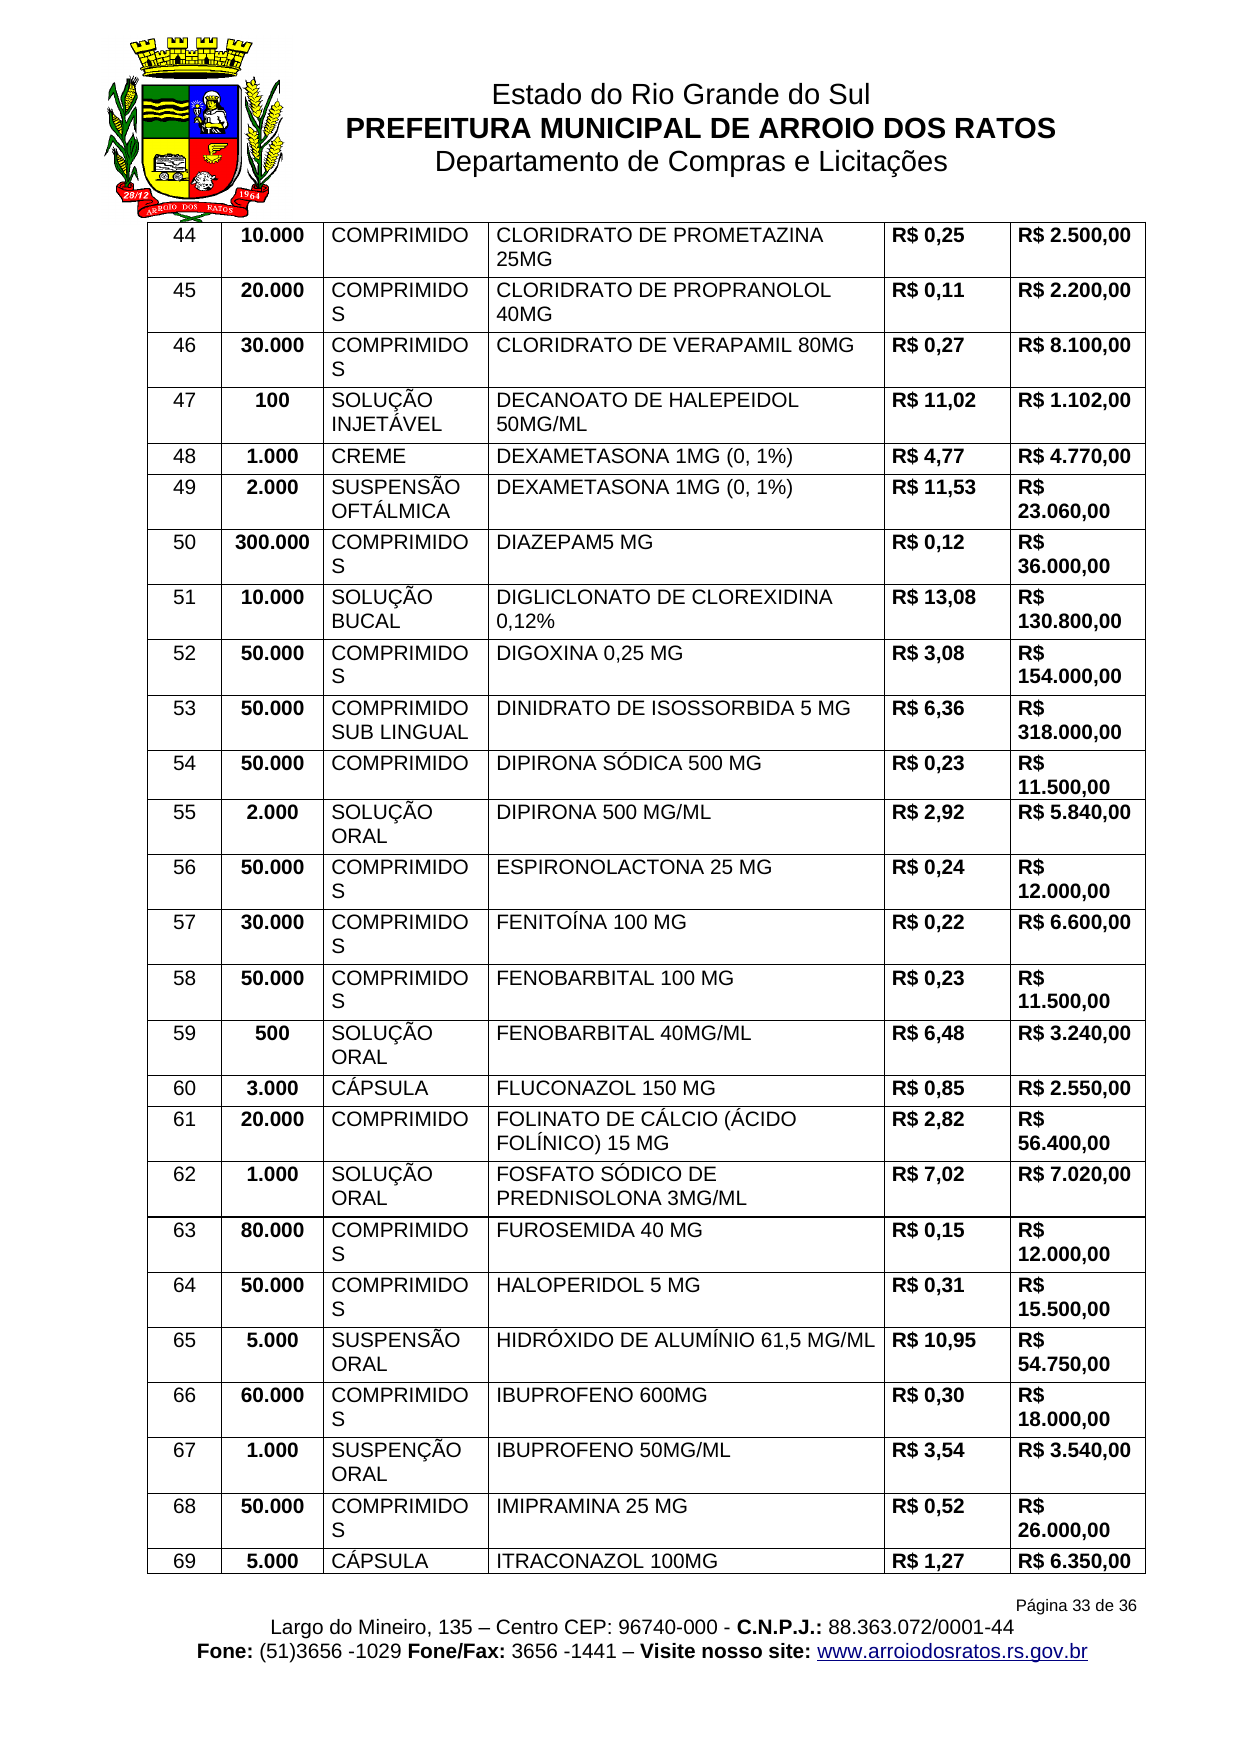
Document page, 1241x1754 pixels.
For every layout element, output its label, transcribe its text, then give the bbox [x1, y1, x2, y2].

table_cell DEXAMETASONA 1MG (0, 1%) [489, 475, 884, 529]
table_cell R$ 11,53 [885, 475, 1010, 529]
table_cell R$ 0,23 [885, 751, 1010, 799]
table_cell R$ 0,23 [885, 965, 1010, 1019]
table_cell COMPRIMIDO [324, 223, 488, 277]
table_cell COMPRIMIDOS [324, 278, 488, 332]
table_cell CREME [324, 444, 488, 474]
table_cell 48 [148, 444, 221, 474]
table_cell FENITOÍNA 100 MG [489, 910, 884, 964]
table_cell 55 [148, 800, 221, 854]
table_cell R$ 23.060,00 [1011, 475, 1145, 529]
table_cell COMPRIMIDOS [324, 1383, 488, 1437]
table_cell 30.000 [222, 910, 323, 964]
table_cell 1.000 [222, 1162, 323, 1216]
table_cell COMPRIMIDO [324, 1107, 488, 1161]
table_cell FLUCONAZOL 150 MG [489, 1076, 884, 1106]
table_cell SUSPENSÃO ORAL [324, 1328, 488, 1382]
table_cell COMPRIMIDO [324, 751, 488, 799]
table_cell 53 [148, 696, 221, 750]
table_cell R$ 12.000,00 [1011, 1218, 1145, 1272]
table_cell R$ 2.200,00 [1011, 278, 1145, 332]
table_cell R$ 7,02 [885, 1162, 1010, 1216]
table_cell 20.000 [222, 278, 323, 332]
table_cell 100 [222, 388, 323, 442]
table_cell R$ 0,31 [885, 1273, 1010, 1327]
table_cell R$ 11.500,00 [1011, 965, 1145, 1019]
table_cell R$ 12.000,00 [1011, 855, 1145, 909]
table_cell R$ 154.000,00 [1011, 640, 1145, 694]
table_cell R$ 2.550,00 [1011, 1076, 1145, 1106]
table_cell CLORIDRATO DE PROMETAZINA 25MG [489, 223, 884, 277]
table_cell 30.000 [222, 333, 323, 387]
table_cell R$ 130.800,00 [1011, 585, 1145, 639]
table_cell FENOBARBITAL 40MG/ML [489, 1021, 884, 1075]
table_cell CLORIDRATO DE VERAPAMIL 80MG [489, 333, 884, 387]
table_cell R$ 3,54 [885, 1438, 1010, 1492]
table_cell DIAZEPAM5 MG [489, 530, 884, 584]
table_cell 63 [148, 1218, 221, 1272]
table_cell R$ 7.020,00 [1011, 1162, 1145, 1216]
table_cell 54 [148, 751, 221, 799]
table_cell 500 [222, 1021, 323, 1075]
table_cell 52 [148, 640, 221, 694]
table_cell CÁPSULA [324, 1549, 488, 1573]
table_cell DIGLICLONATO DE CLOREXIDINA 0,12% [489, 585, 884, 639]
table_cell DIPIRONA SÓDICA 500 MG [489, 751, 884, 799]
table_cell FOSFATO SÓDICO DE PREDNISOLONA 3MG/ML [489, 1162, 884, 1216]
table_cell 50.000 [222, 640, 323, 694]
table_cell 60.000 [222, 1383, 323, 1437]
table_cell R$ 4.770,00 [1011, 444, 1145, 474]
table_cell R$ 0,85 [885, 1076, 1010, 1106]
table_cell COMPRIMIDO SUB LINGUAL [324, 696, 488, 750]
table_cell 3.000 [222, 1076, 323, 1106]
table_cell 10.000 [222, 223, 323, 277]
table_cell COMPRIMIDOS [324, 855, 488, 909]
table_cell 5.000 [222, 1549, 323, 1573]
table_cell R$ 2.500,00 [1011, 223, 1145, 277]
table_cell 68 [148, 1494, 221, 1548]
table_cell R$ 11.500,00 [1011, 751, 1145, 799]
table_cell FOLINATO DE CÁLCIO (ÁCIDO FOLÍNICO) 15 MG [489, 1107, 884, 1161]
table_cell R$ 10,95 [885, 1328, 1010, 1382]
table_cell IBUPROFENO 50MG/ML [489, 1438, 884, 1492]
table_cell DEXAMETASONA 1MG (0, 1%) [489, 444, 884, 474]
table_cell CÁPSULA [324, 1076, 488, 1106]
table_cell SUSPENÇÃO ORAL [324, 1438, 488, 1492]
table_cell R$ 1.102,00 [1011, 388, 1145, 442]
table_cell R$ 6.350,00 [1011, 1549, 1145, 1573]
table_cell 50 [148, 530, 221, 584]
table_cell SOLUÇÃO ORAL [324, 1021, 488, 1075]
table_cell SOLUÇÃO BUCAL [324, 585, 488, 639]
table_cell 1.000 [222, 444, 323, 474]
table_cell R$ 0,27 [885, 333, 1010, 387]
table_cell R$ 318.000,00 [1011, 696, 1145, 750]
table_cell 45 [148, 278, 221, 332]
table_cell DIPIRONA 500 MG/ML [489, 800, 884, 854]
table_cell SUSPENSÃO OFTÁLMICA [324, 475, 488, 529]
table_cell COMPRIMIDOS [324, 965, 488, 1019]
table_cell IMIPRAMINA 25 MG [489, 1494, 884, 1548]
table_cell R$ 26.000,00 [1011, 1494, 1145, 1548]
table_cell 49 [148, 475, 221, 529]
table_cell R$ 6,36 [885, 696, 1010, 750]
table_cell 56 [148, 855, 221, 909]
table_cell R$ 0,52 [885, 1494, 1010, 1548]
table_cell DIGOXINA 0,25 MG [489, 640, 884, 694]
table_cell R$ 0,22 [885, 910, 1010, 964]
table_cell 50.000 [222, 1494, 323, 1548]
table_cell 50.000 [222, 751, 323, 799]
table_cell R$ 0,15 [885, 1218, 1010, 1272]
table_cell COMPRIMIDOS [324, 910, 488, 964]
table_cell R$ 6.600,00 [1011, 910, 1145, 964]
table_cell R$ 0,25 [885, 223, 1010, 277]
table_cell 66 [148, 1383, 221, 1437]
table_cell 50.000 [222, 696, 323, 750]
table_cell COMPRIMIDOS [324, 640, 488, 694]
table_cell R$ 18.000,00 [1011, 1383, 1145, 1437]
table_cell R$ 0,30 [885, 1383, 1010, 1437]
table_cell ITRACONAZOL 100MG [489, 1549, 884, 1573]
table_cell R$ 56.400,00 [1011, 1107, 1145, 1161]
table_cell 50.000 [222, 855, 323, 909]
table_cell R$ 1,27 [885, 1549, 1010, 1573]
table_cell 46 [148, 333, 221, 387]
table_cell R$ 3.240,00 [1011, 1021, 1145, 1075]
table_cell 80.000 [222, 1218, 323, 1272]
table_cell 50.000 [222, 1273, 323, 1327]
table_cell 67 [148, 1438, 221, 1492]
table_cell R$ 15.500,00 [1011, 1273, 1145, 1327]
table_cell 60 [148, 1076, 221, 1106]
table_cell R$ 13,08 [885, 585, 1010, 639]
table_cell COMPRIMIDOS [324, 1494, 488, 1548]
table_cell R$ 2,92 [885, 800, 1010, 854]
table_cell CLORIDRATO DE PROPRANOLOL 40MG [489, 278, 884, 332]
table_cell R$ 2,82 [885, 1107, 1010, 1161]
table_cell R$ 0,11 [885, 278, 1010, 332]
table_cell 10.000 [222, 585, 323, 639]
table_cell SOLUÇÃO ORAL [324, 1162, 488, 1216]
table_cell 57 [148, 910, 221, 964]
table_cell R$ 4,77 [885, 444, 1010, 474]
table_cell ESPIRONOLACTONA 25 MG [489, 855, 884, 909]
table_cell R$ 3.540,00 [1011, 1438, 1145, 1492]
table_cell 44 [148, 223, 221, 277]
table_cell R$ 3,08 [885, 640, 1010, 694]
table_cell COMPRIMIDOS [324, 1273, 488, 1327]
table_cell DECANOATO DE HALEPEIDOL 50MG/ML [489, 388, 884, 442]
table_cell 5.000 [222, 1328, 323, 1382]
table_cell COMPRIMIDOS [324, 1218, 488, 1272]
table_cell HIDRÓXIDO DE ALUMÍNIO 61,5 MG/ML [489, 1328, 884, 1382]
table_cell 20.000 [222, 1107, 323, 1161]
table_cell 65 [148, 1328, 221, 1382]
table_cell 58 [148, 965, 221, 1019]
table_cell 2.000 [222, 800, 323, 854]
table_cell COMPRIMIDOS [324, 530, 488, 584]
table_cell FUROSEMIDA 40 MG [489, 1218, 884, 1272]
table_cell R$ 11,02 [885, 388, 1010, 442]
table_cell 50.000 [222, 965, 323, 1019]
table_cell SOLUÇÃO ORAL [324, 800, 488, 854]
table_cell R$ 54.750,00 [1011, 1328, 1145, 1382]
table_cell R$ 6,48 [885, 1021, 1010, 1075]
table_cell 300.000 [222, 530, 323, 584]
table_cell 1.000 [222, 1438, 323, 1492]
table_cell 69 [148, 1549, 221, 1573]
table_cell FENOBARBITAL 100 MG [489, 965, 884, 1019]
table_cell HALOPERIDOL 5 MG [489, 1273, 884, 1327]
table_cell COMPRIMIDOS [324, 333, 488, 387]
table_cell R$ 0,12 [885, 530, 1010, 584]
table_cell R$ 5.840,00 [1011, 800, 1145, 854]
table_cell 64 [148, 1273, 221, 1327]
table_cell R$ 36.000,00 [1011, 530, 1145, 584]
table_cell R$ 8.100,00 [1011, 333, 1145, 387]
picture [101, 35, 293, 225]
table_cell 47 [148, 388, 221, 442]
table_cell 59 [148, 1021, 221, 1075]
table_cell 61 [148, 1107, 221, 1161]
table_cell 51 [148, 585, 221, 639]
table_cell DINIDRATO DE ISOSSORBIDA 5 MG [489, 696, 884, 750]
table_cell R$ 0,24 [885, 855, 1010, 909]
table_cell SOLUÇÃO INJETÁVEL [324, 388, 488, 442]
table_cell 2.000 [222, 475, 323, 529]
table_cell 62 [148, 1162, 221, 1216]
table_cell IBUPROFENO 600MG [489, 1383, 884, 1437]
